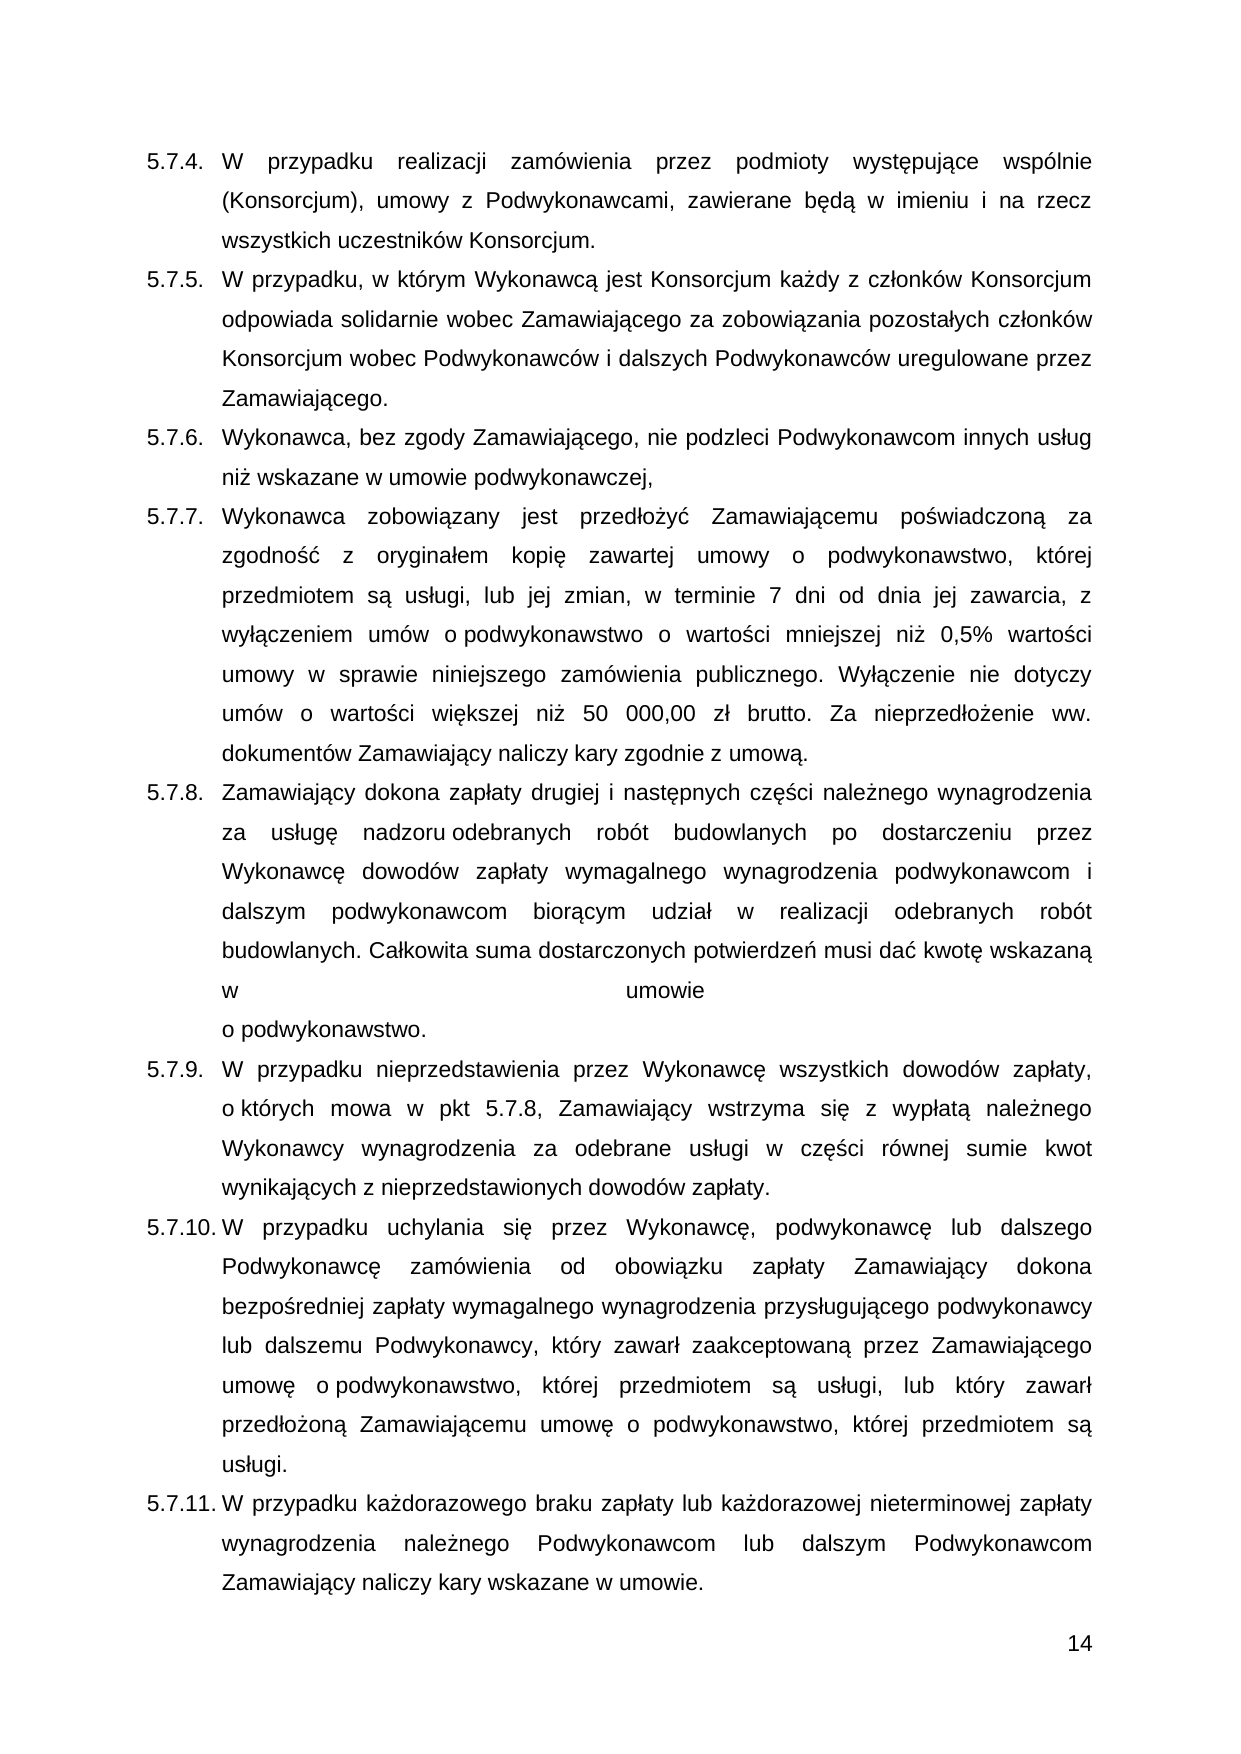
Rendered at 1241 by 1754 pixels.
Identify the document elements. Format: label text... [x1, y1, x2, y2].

list W przypadku każdorazowego braku zapłaty lub każdorazowej nieterminowej zapłaty wynagrodzenia należnego Podwykonawcom lub dalszym Podwykonawcom Zamawiający naliczy kary wskazane w umowie. [147, 1490, 1092, 1595]
list Zamawiający dokona zapłaty drugiej i następnych części należnego wynagrodzenia za usługę nadzoru odebranych robót budowlanych po dostarczeniu przez Wykonawcę dowodów zapłaty wymagalnego wynagrodzenia podwykonawcom i dalszym podwykonawcom biorącym udział w realizacji odebranych robót budowlanych. Całkowita suma dostarczonych potwierdzeń musi dać kwotę wskazaną w umowie o podwykonawstwo. [147, 779, 1092, 1043]
list W przypadku, w którym Wykonawcą jest Konsorcjum każdy z członków Konsorcjum odpowiada solidarnie wobec Zamawiającego za zobowiązania pozostałych członków Konsorcjum wobec Podwykonawców i dalszych Podwykonawców uregulowane przez Zamawiającego. [147, 266, 1092, 411]
list W przypadku uchylania się przez Wykonawcę, podwykonawcę lub dalszego Podwykonawcę zamówienia od obowiązku zapłaty Zamawiający dokona bezpośredniej zapłaty wymagalnego wynagrodzenia przysługującego podwykonawcy lub dalszemu Podwykonawcy, który zawarł zaakceptowaną przez Zamawiającego umowę o podwykonawstwo, której przedmiotem są usługi, lub który zawarł przedłożoną Zamawiającemu umowę o podwykonawstwo, której przedmiotem są usługi. [147, 1214, 1092, 1477]
list Wykonawca zobowiązany jest przedłożyć Zamawiającemu poświadczoną za zgodność z oryginałem kopię zawartej umowy o podwykonawstwo, której przedmiotem są usługi, lub jej zmian, w terminie 7 dni od dnia jej zawarcia, z wyłączeniem umów o podwykonawstwo o wartości mniejszej niż 0,5% wartości umowy w sprawie niniejszego zamówienia publicznego. Wyłączenie nie dotyczy umów o wartości większej niż 50 000,00 zł brutto. Za nieprzedłożenie ww. dokumentów Zamawiający naliczy kary zgodnie z umową. [147, 503, 1092, 766]
list W przypadku nieprzedstawienia przez Wykonawcę wszystkich dowodów zapłaty, o których mowa w pkt 5.7.8, Zamawiający wstrzyma się z wypłatą należnego Wykonawcy wynagrodzenia za odebrane usługi w części równej sumie kwot wynikających z nieprzedstawionych dowodów zapłaty. [147, 1056, 1092, 1201]
list W przypadku realizacji zamówienia przez podmioty występujące wspólnie (Konsorcjum), umowy z Podwykonawcami, zawierane będą w imieniu i na rzecz wszystkich uczestników Konsorcjum. [147, 148, 1092, 253]
list Wykonawca, bez zgody Zamawiającego, nie podzleci Podwykonawcom innych usług niż wskazane w umowie podwykonawczej, [147, 424, 1092, 490]
